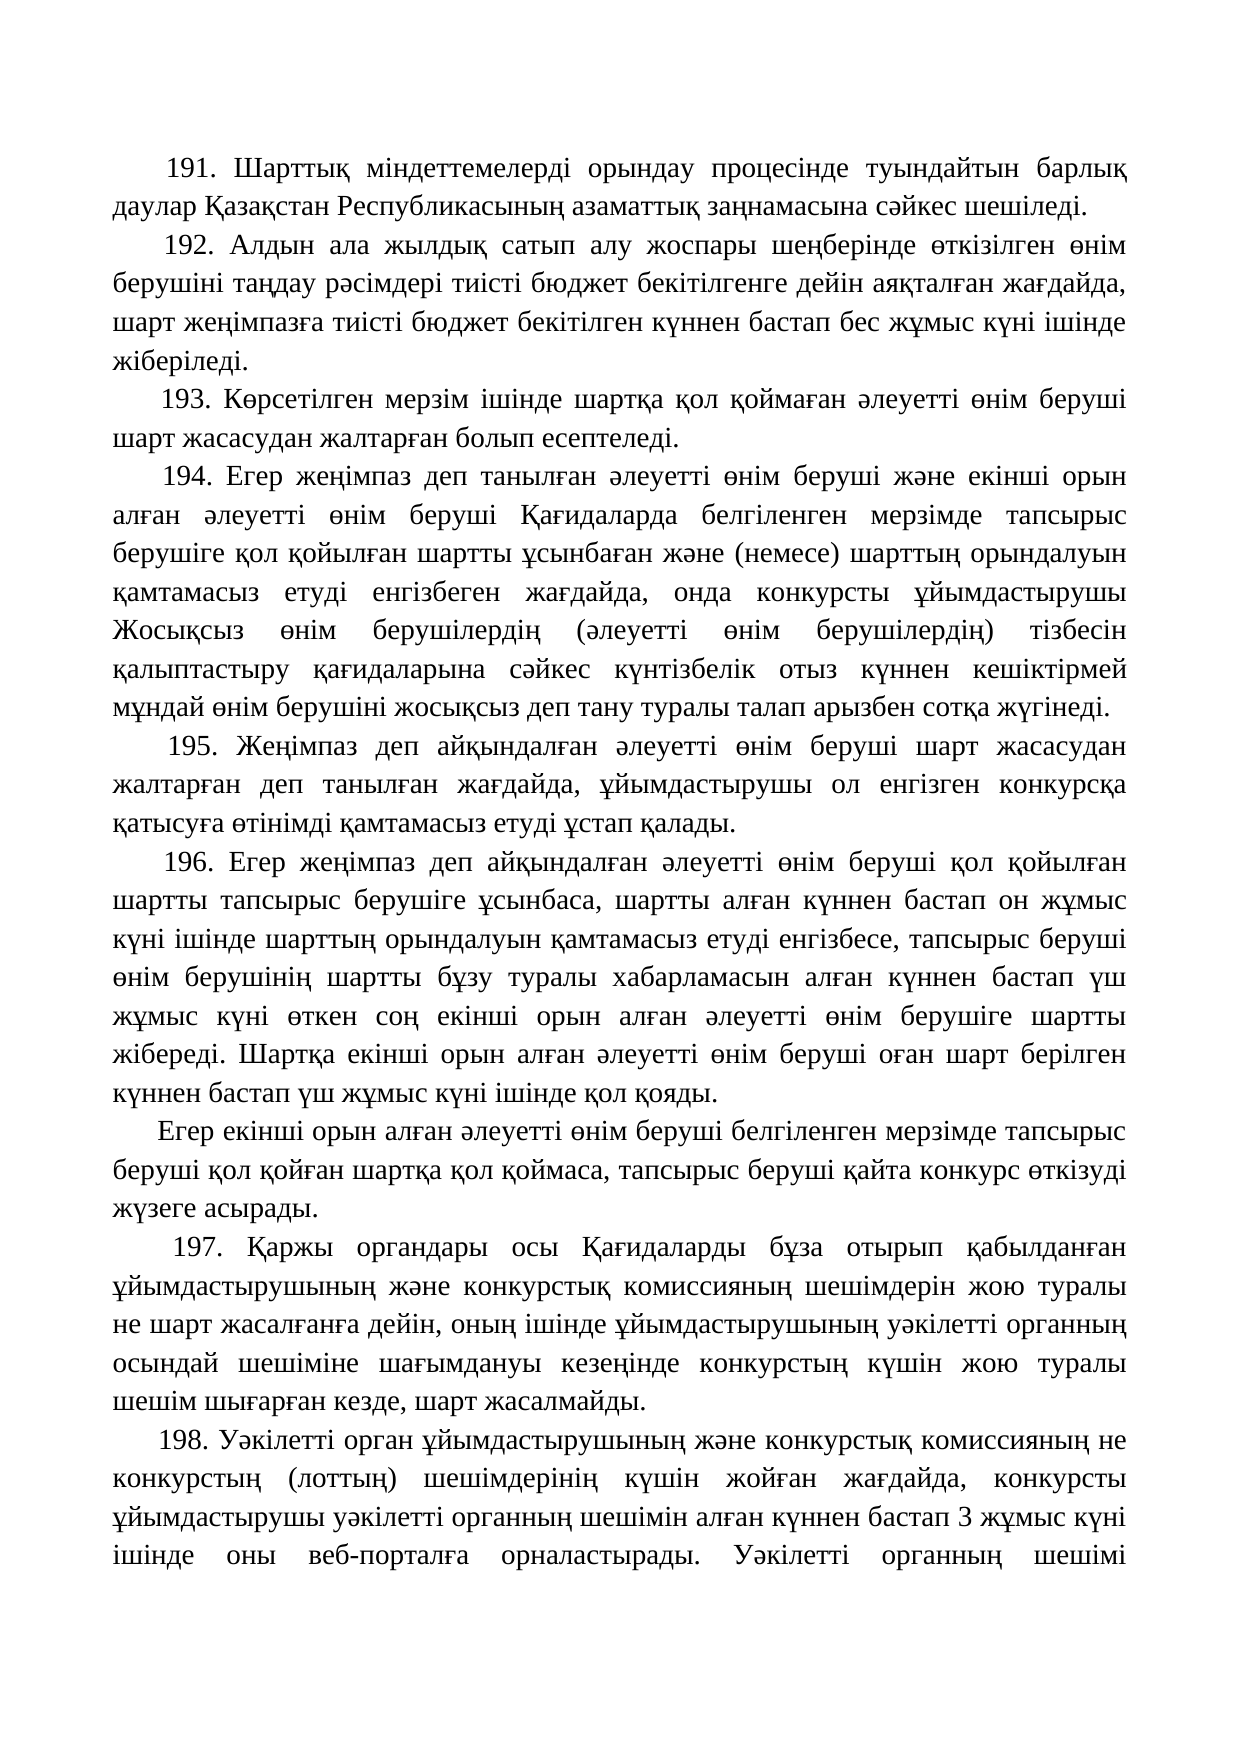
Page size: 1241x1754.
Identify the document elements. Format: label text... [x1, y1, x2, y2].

text 197. Қаржы органдары осы Қағидаларды бұза отырып қабылданған ұйымдастырушының және конкурстық комиссияның шешімдерін жою туралы не шарт жасалғанға дейін, оның ішінде ұйымдастырушының уәкілетті органның осындай шешіміне шағымдануы кезеңінде конкурстың күшін жою туралы шешім шығарған кезде, шарт жасалмайды. [112, 1229, 1128, 1417]
text 196. Егер жеңімпаз деп айқындалған әлеуетті өнім беруші қол қойылған шартты тапсырыс берушіге ұсынбаса, шартты алған күннен бастап он жұмыс күні ішінде шарттың орындалуын қамтамасыз етуді енгізбесе, тапсырыс беруші өнім берушінің шартты бұзу туралы хабарламасын алған күннен бастап үш жұмыс күні өткен соң екінші орын алған әлеуетті өнім берушіге шартты жібереді. Шартқа екінші орын алған әлеуетті өнім беруші оған шарт берілген күннен бастап үш жұмыс күні ішінде қол қояды. [112, 844, 1128, 1108]
text Егер екінші орын алған әлеуетті өнім беруші белгіленген мерзімде тапсырыс беруші қол қойған шартқа қол қоймаса, тапсырыс беруші қайта конкурс өткізуді жүзеге асырады. [112, 1113, 1128, 1224]
text 191. Шарттық міндеттемелерді орындау процесінде туындайтын барлық даулар Қазақстан Республикасының азаматтық заңнамасына сәйкес шешіледі. [112, 150, 1128, 222]
text 193. Көрсетілген мерзім ішінде шартқа қол қоймаған әлеуетті өнім беруші шарт жасасудан жалтарған болып есептеледі. [112, 381, 1128, 453]
text 192. Алдын ала жылдық сатып алу жоспары шеңберінде өткізілген өнім берушіні таңдау рәсімдері тиісті бюджет бекітілгенге дейін аяқталған жағдайда, шарт жеңімпазға тиісті бюджет бекітілген күннен бастап бес жұмыс күні ішінде жіберіледі. [112, 227, 1128, 376]
text 195. Жеңімпаз деп айқындалған әлеуетті өнім беруші шарт жасасудан жалтарған деп танылған жағдайда, ұйымдастырушы ол енгізген конкурсқа қатысуға өтінімді қамтамасыз етуді ұстап қалады. [112, 728, 1128, 839]
text 194. Егер жеңімпаз деп танылған әлеуетті өнім беруші және екінші орын алған әлеуетті өнім беруші Қағидаларда белгіленген мерзімде тапсырыс берушіге қол қойылған шартты ұсынбаған және (немесе) шарттың орындалуын қамтамасыз етуді енгізбеген жағдайда, онда конкурсты ұйымдастырушы Жосықсыз өнім берушілердің (әлеуетті өнім берушілердің) тізбесін қалыптастыру қағидаларына сәйкес күнтізбелік отыз күннен кешіктірмей мұндай өнім берушіні жосықсыз деп тану туралы талап арызбен сотқа жүгінеді. [112, 458, 1128, 723]
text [112, 1422, 1128, 1571]
